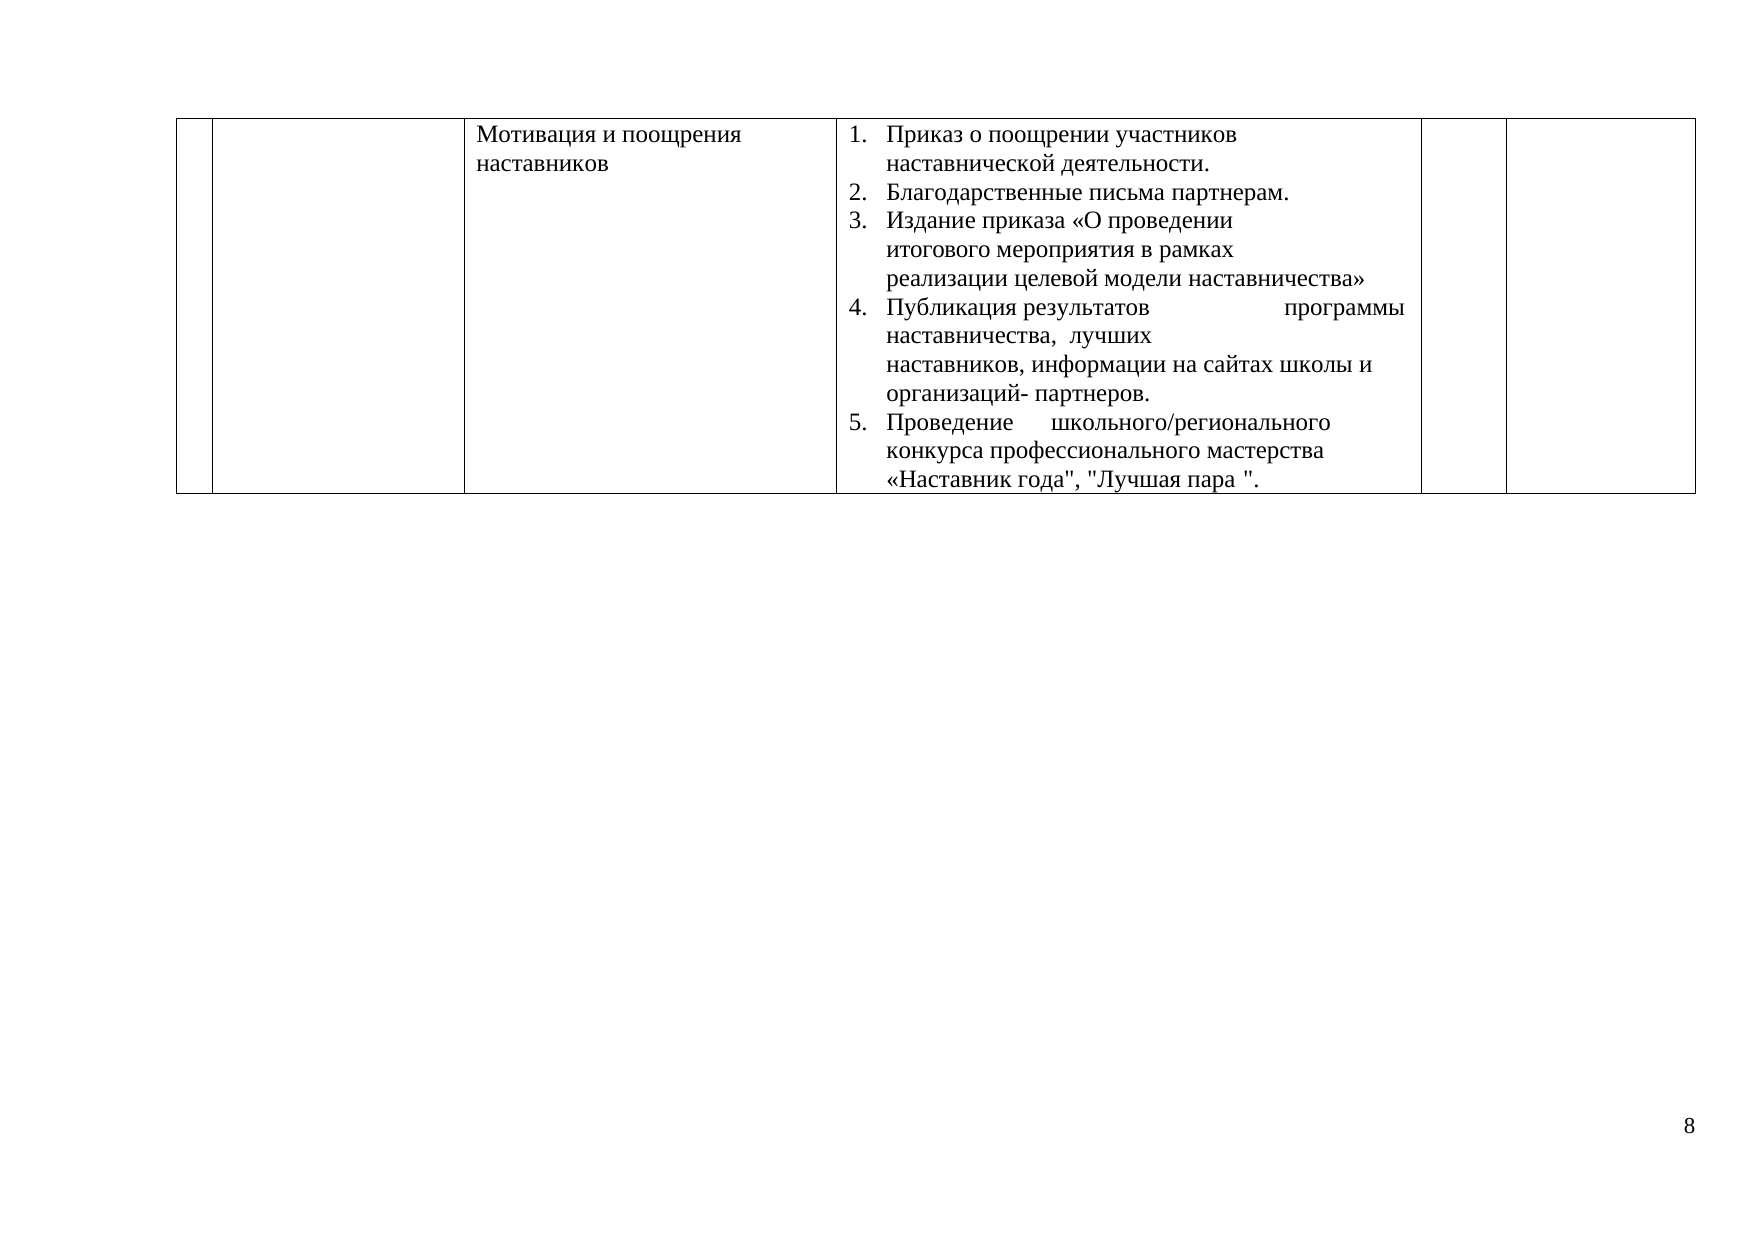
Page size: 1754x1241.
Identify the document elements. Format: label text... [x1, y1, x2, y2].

table_cell 7. [177, 119, 212, 493]
table_cell [1422, 119, 1506, 493]
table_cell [213, 119, 464, 493]
table_cell [1507, 119, 1695, 493]
table_cell Мотивация и поощрения наставников [465, 119, 836, 493]
table_cell Приказ о поощрении участников наставнической деятельности. Благодарственные письма партнерам. Издание приказа «О проведении итогового мероприятия в рамках реализации целевой модели наставничества» Публикация результатов программы наставничества, лучших наставников, информации на сайтах школы и организаций- партнеров. Проведение школьного/регионального конкурса профессионального мастерства «Наставник года", "Лучшая пара ". [837, 119, 1421, 493]
